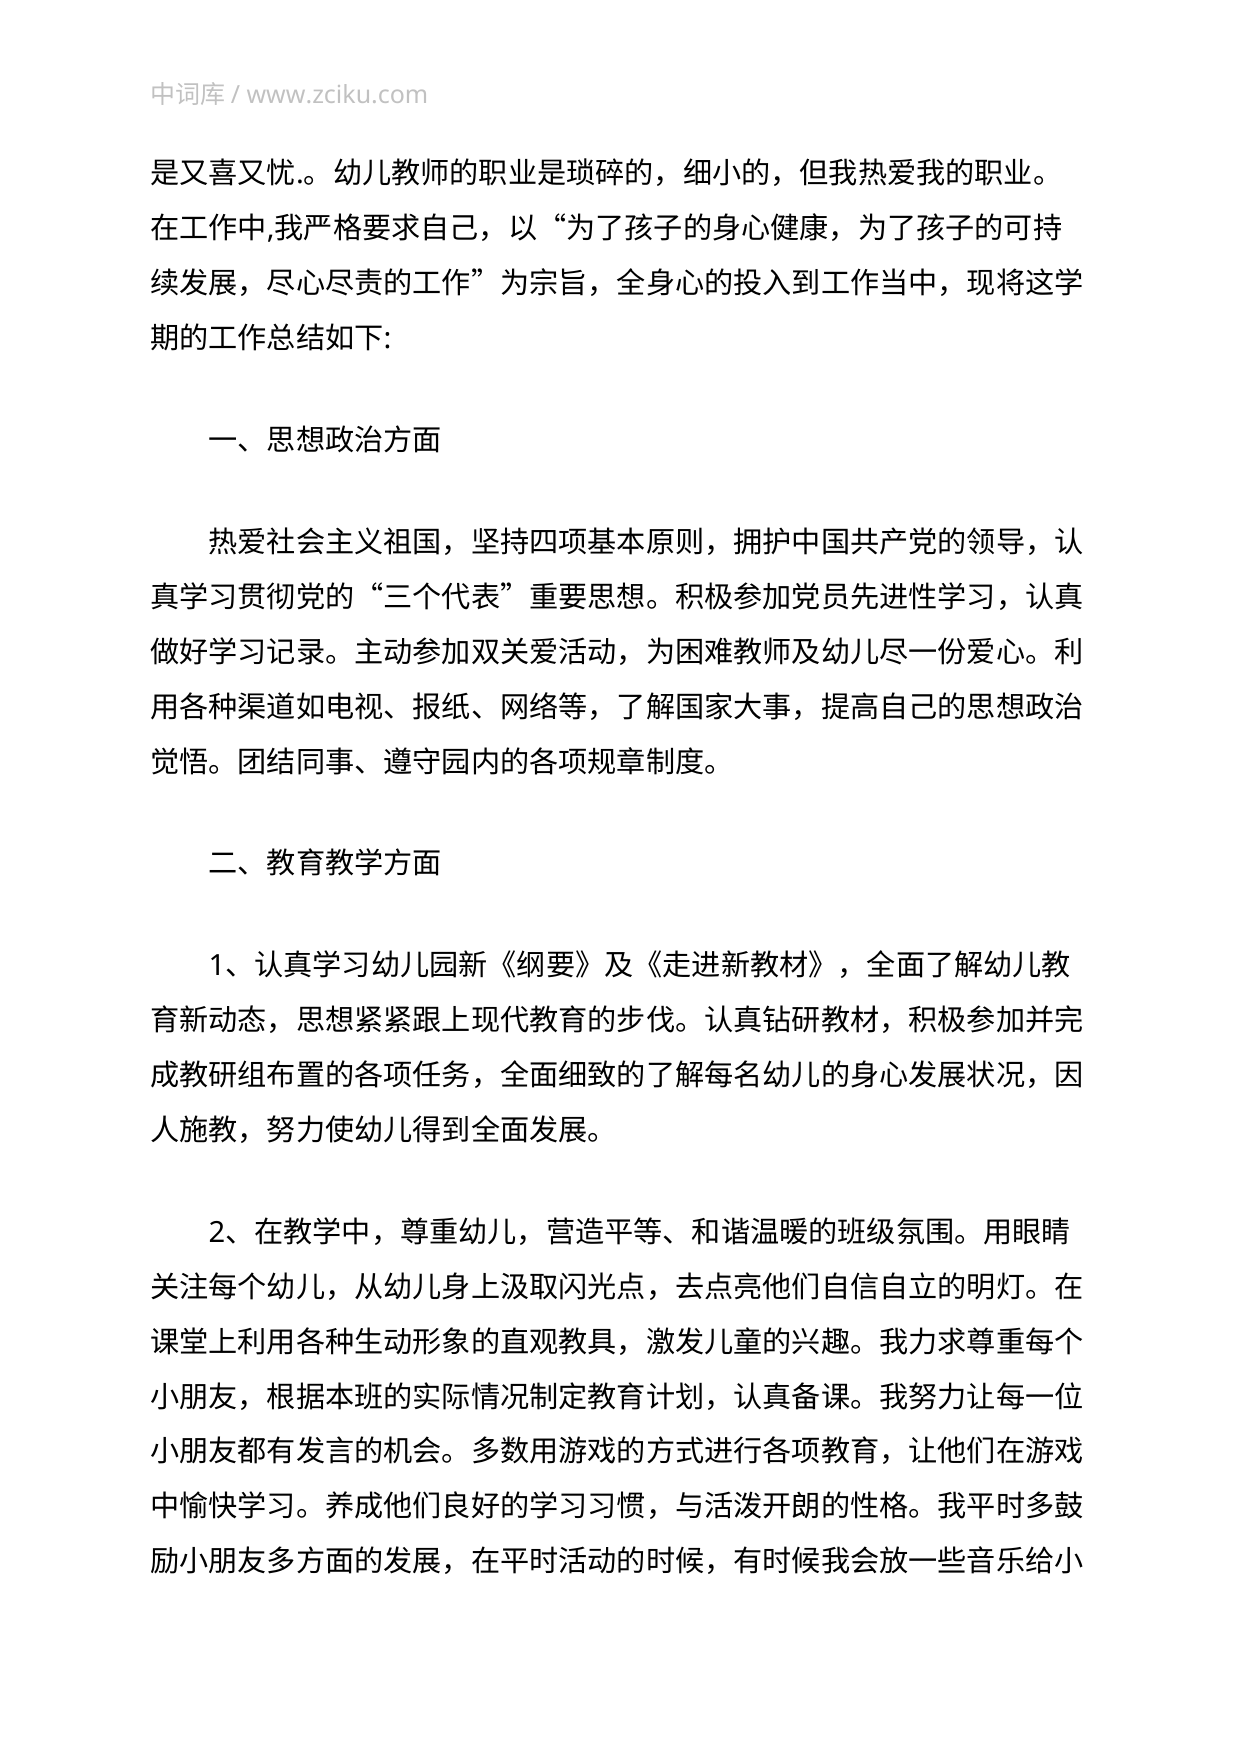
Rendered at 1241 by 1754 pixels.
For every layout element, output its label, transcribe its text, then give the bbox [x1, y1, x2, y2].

text 二、教育教学方面 [150, 840, 1090, 882]
text 一、思想政治方面 [150, 417, 1090, 459]
text 1、认真学习幼儿园新《纲要》及《走进新教材》，全面了解幼儿教育新动态，思想紧紧跟上现代教育的步伐。认真钻研教材，积极参加并完成教研组布置的各项任务，全面细致的了解每名幼儿的身心发展状况，因人施教，努力使幼儿得到全面发展。 [150, 942, 1090, 1149]
text 热爱社会主义祖国，坚持四项基本原则，拥护中国共产党的领导，认真学习贯彻党的“三个代表”重要思想。积极参加党员先进性学习，认真做好学习记录。主动参加双关爱活动，为困难教师及幼儿尽一份爱心。利用各种渠道如电视、报纸、网络等，了解国家大事，提高自己的思想政治觉悟。团结同事、遵守园内的各项规章制度。 [150, 519, 1090, 781]
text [150, 1208, 1090, 1580]
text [150, 150, 1090, 357]
